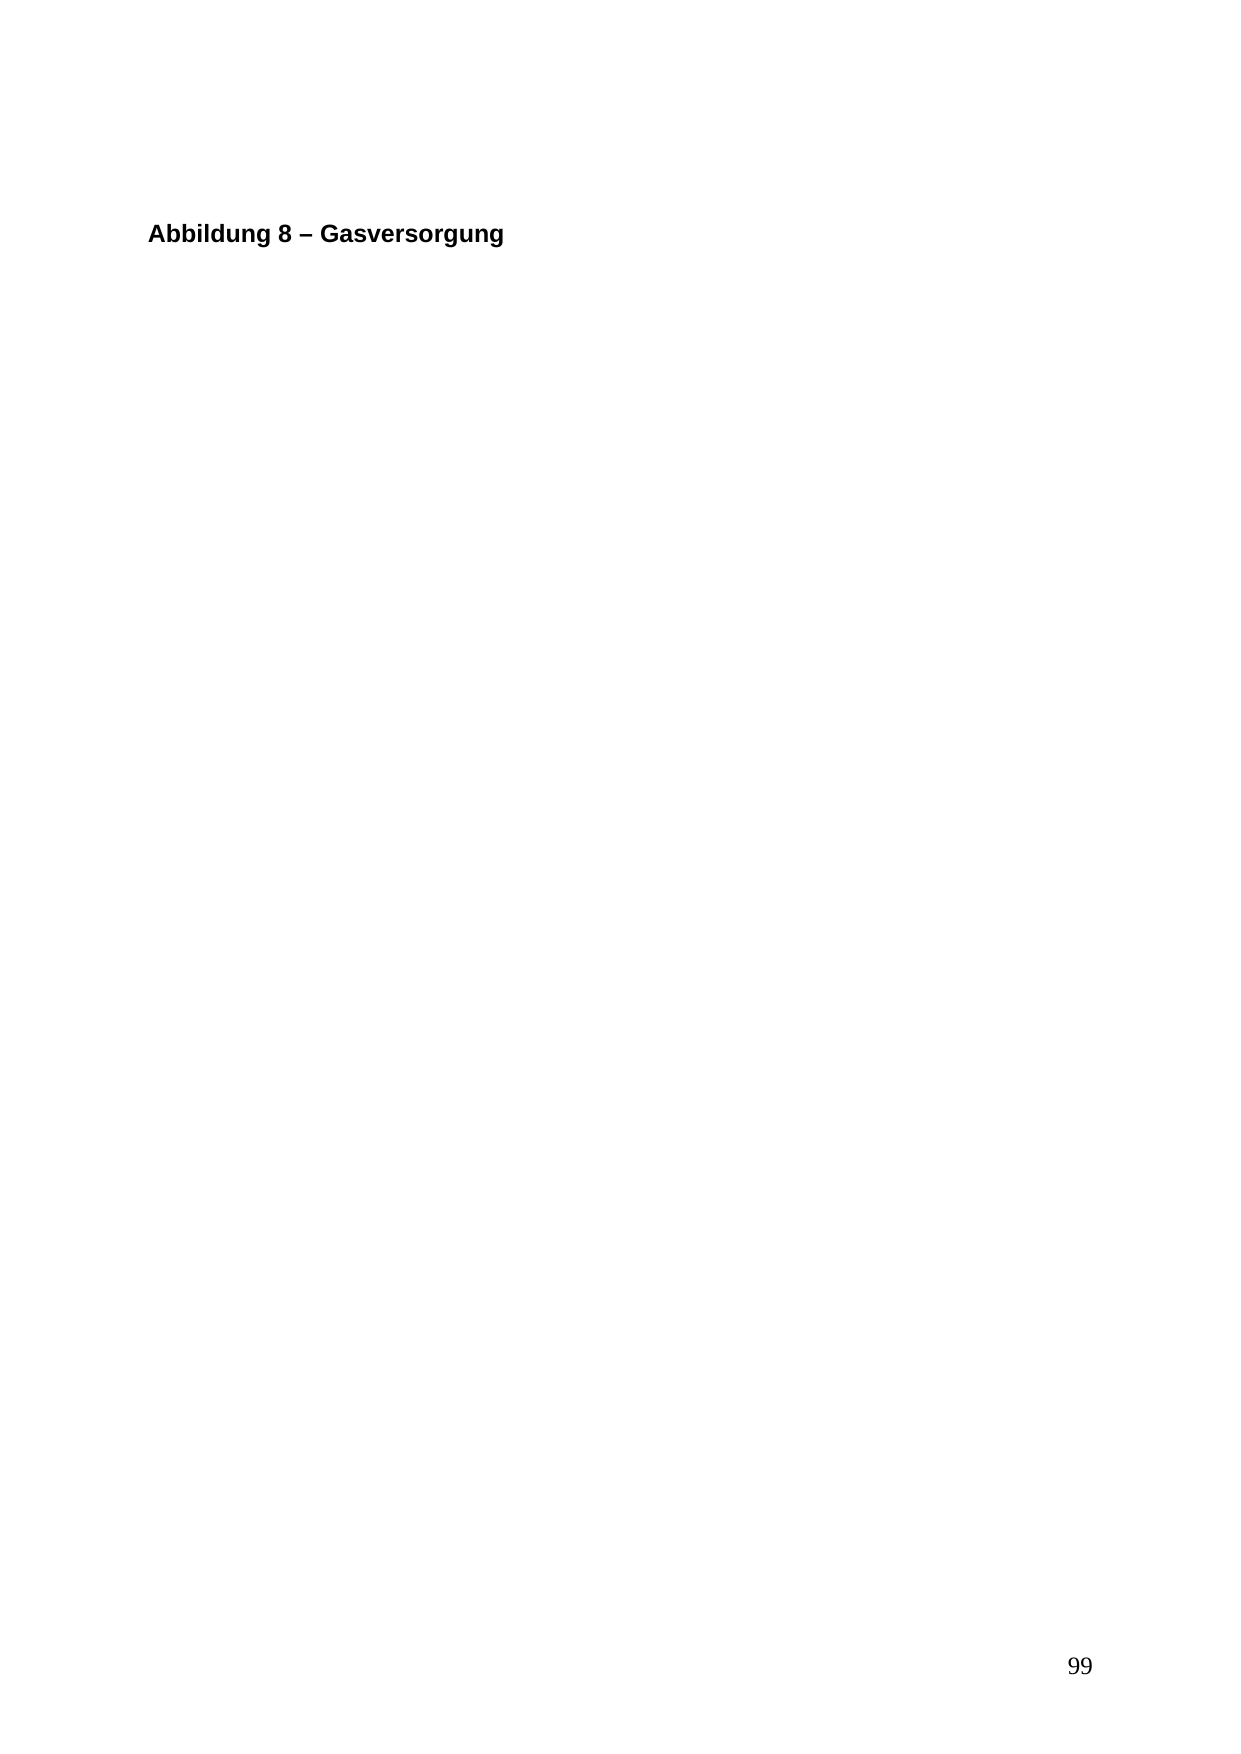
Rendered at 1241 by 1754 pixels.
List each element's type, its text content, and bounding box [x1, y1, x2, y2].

text Abbildung 8 – Gasversorgung [148, 219, 1092, 248]
